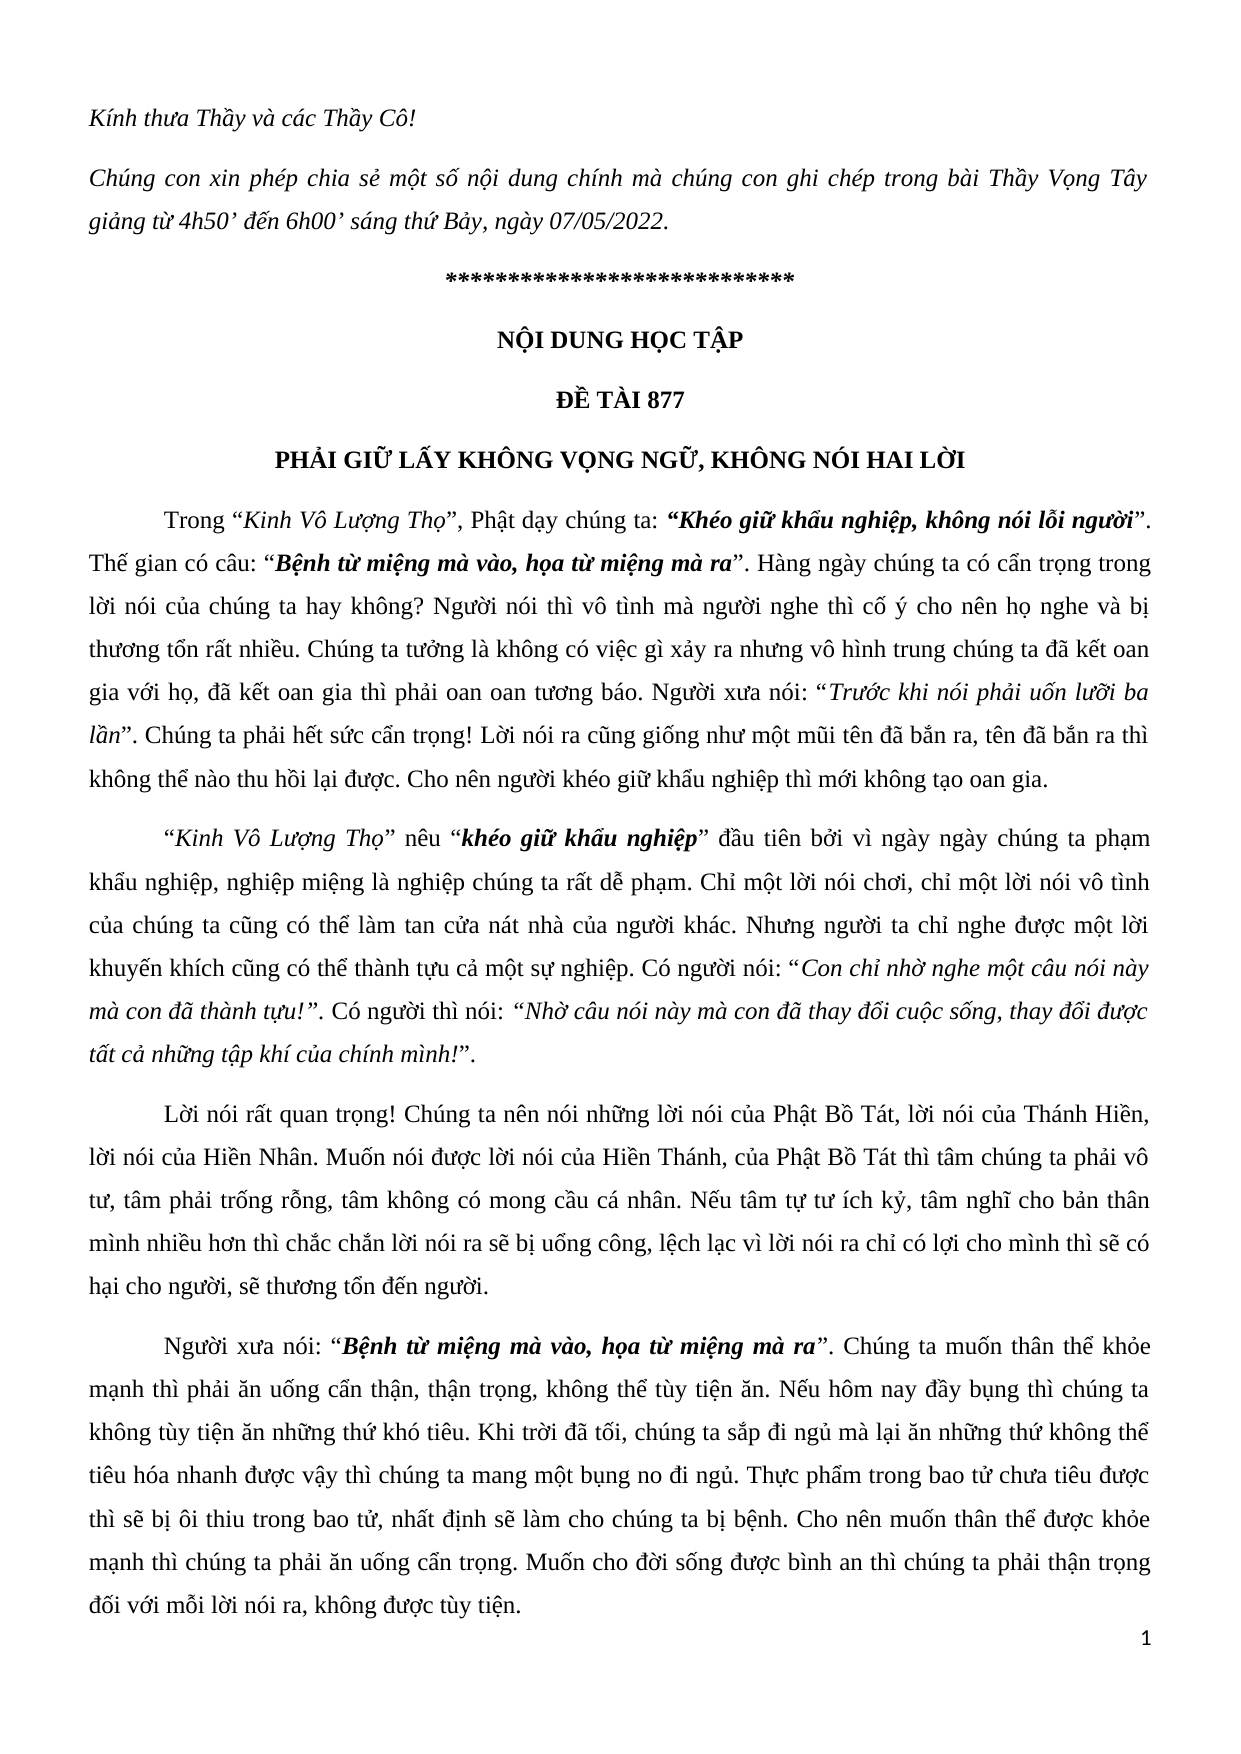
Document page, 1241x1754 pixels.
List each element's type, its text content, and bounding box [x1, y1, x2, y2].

text Trong “Kinh Vô Lượng Thọ”, Phật dạy chúng ta: “Khéo giữ khẩu nghiệp, không nói lỗi người”. Thế gian có câu: “Bệnh từ miệng mà vào, họa từ miệng mà ra”. Hàng ngày chúng ta có cẩn trọng trong lời nói của chúng ta hay không? Người nói thì vô tình mà người nghe thì cố ý cho nên họ nghe và bị thương tổn rất nhiều. Chúng ta tưởng là không có việc gì xảy ra nhưng vô hình trung chúng ta đã kết oan gia với họ, đã kết oan gia thì phải oan oan tương báo. Người xưa nói: “Trước khi nói phải uốn lưỡi ba lần”. Chúng ta phải hết sức cẩn trọng! Lời nói ra cũng giống như một mũi tên đã bắn ra, tên đã bắn ra thì không thể nào thu hồi lại được. Cho nên người khéo giữ khẩu nghiệp thì mới không tạo oan gia. [89, 505, 1152, 792]
text Chúng con xin phép chia sẻ một số nội dung chính mà chúng con ghi chép trong bài Thầy Vọng Tây giảng từ 4h50’ đến 6h00’ sáng thứ Bảy, ngày 07/05/2022. [89, 163, 1152, 235]
text Kính thưa Thầy và các Thầy Cô! [89, 103, 1152, 132]
text Lời nói rất quan trọng! Chúng ta nên nói những lời nói của Phật Bồ Tát, lời nói của Thánh Hiền, lời nói của Hiền Nhân. Muốn nói được lời nói của Hiền Thánh, của Phật Bồ Tát thì tâm chúng ta phải vô tư, tâm phải trống rỗng, tâm không có mong cầu cá nhân. Nếu tâm tự tư ích kỷ, tâm nghĩ cho bản thân mình nhiều hơn thì chắc chắn lời nói ra sẽ bị uổng công, lệch lạc vì lời nói ra chỉ có lợi cho mình thì sẽ có hại cho người, sẽ thương tổn đến người. [89, 1099, 1152, 1300]
text **************************** [89, 266, 1152, 294]
text ĐỀ TÀI 877 [89, 385, 1152, 414]
text Người xưa nói: “Bệnh từ miệng mà vào, họa từ miệng mà ra”. Chúng ta muốn thân thể khỏe mạnh thì phải ăn uống cẩn thận, thận trọng, không thể tùy tiện ăn. Nếu hôm nay đầy bụng thì chúng ta không tùy tiện ăn những thứ khó tiêu. Khi trời đã tối, chúng ta sắp đi ngủ mà lại ăn những thứ không thể tiêu hóa nhanh được vậy thì chúng ta mang một bụng no đi ngủ. Thực phẩm trong bao tử chưa tiêu được thì sẽ bị ôi thiu trong bao tử, nhất định sẽ làm cho chúng ta bị bệnh. Cho nên muốn thân thể được khỏe mạnh thì chúng ta phải ăn uống cẩn trọng. Muốn cho đời sống được bình an thì chúng ta phải thận trọng đối với mỗi lời nói ra, không được tùy tiện. [89, 1331, 1152, 1619]
text PHẢI GIỮ LẤY KHÔNG VỌNG NGỮ, KHÔNG NÓI HAI LỜI [89, 445, 1152, 474]
text “Kinh Vô Lượng Thọ” nêu “khéo giữ khẩu nghiệp” đầu tiên bởi vì ngày ngày chúng ta phạm khẩu nghiệp, nghiệp miệng là nghiệp chúng ta rất dễ phạm. Chỉ một lời nói chơi, chỉ một lời nói vô tình của chúng ta cũng có thể làm tan cửa nát nhà của người khác. Nhưng người ta chỉ nghe được một lời khuyến khích cũng có thể thành tựu cả một sự nghiệp. Có người nói: “Con chỉ nhờ nghe một câu nói này mà con đã thành tựu!”. Có người thì nói: “Nhờ câu nói này mà con đã thay đổi cuộc sống, thay đổi được tất cả những tập khí của chính mình!”. [89, 823, 1152, 1068]
text NỘI DUNG HỌC TẬP [89, 326, 1152, 354]
